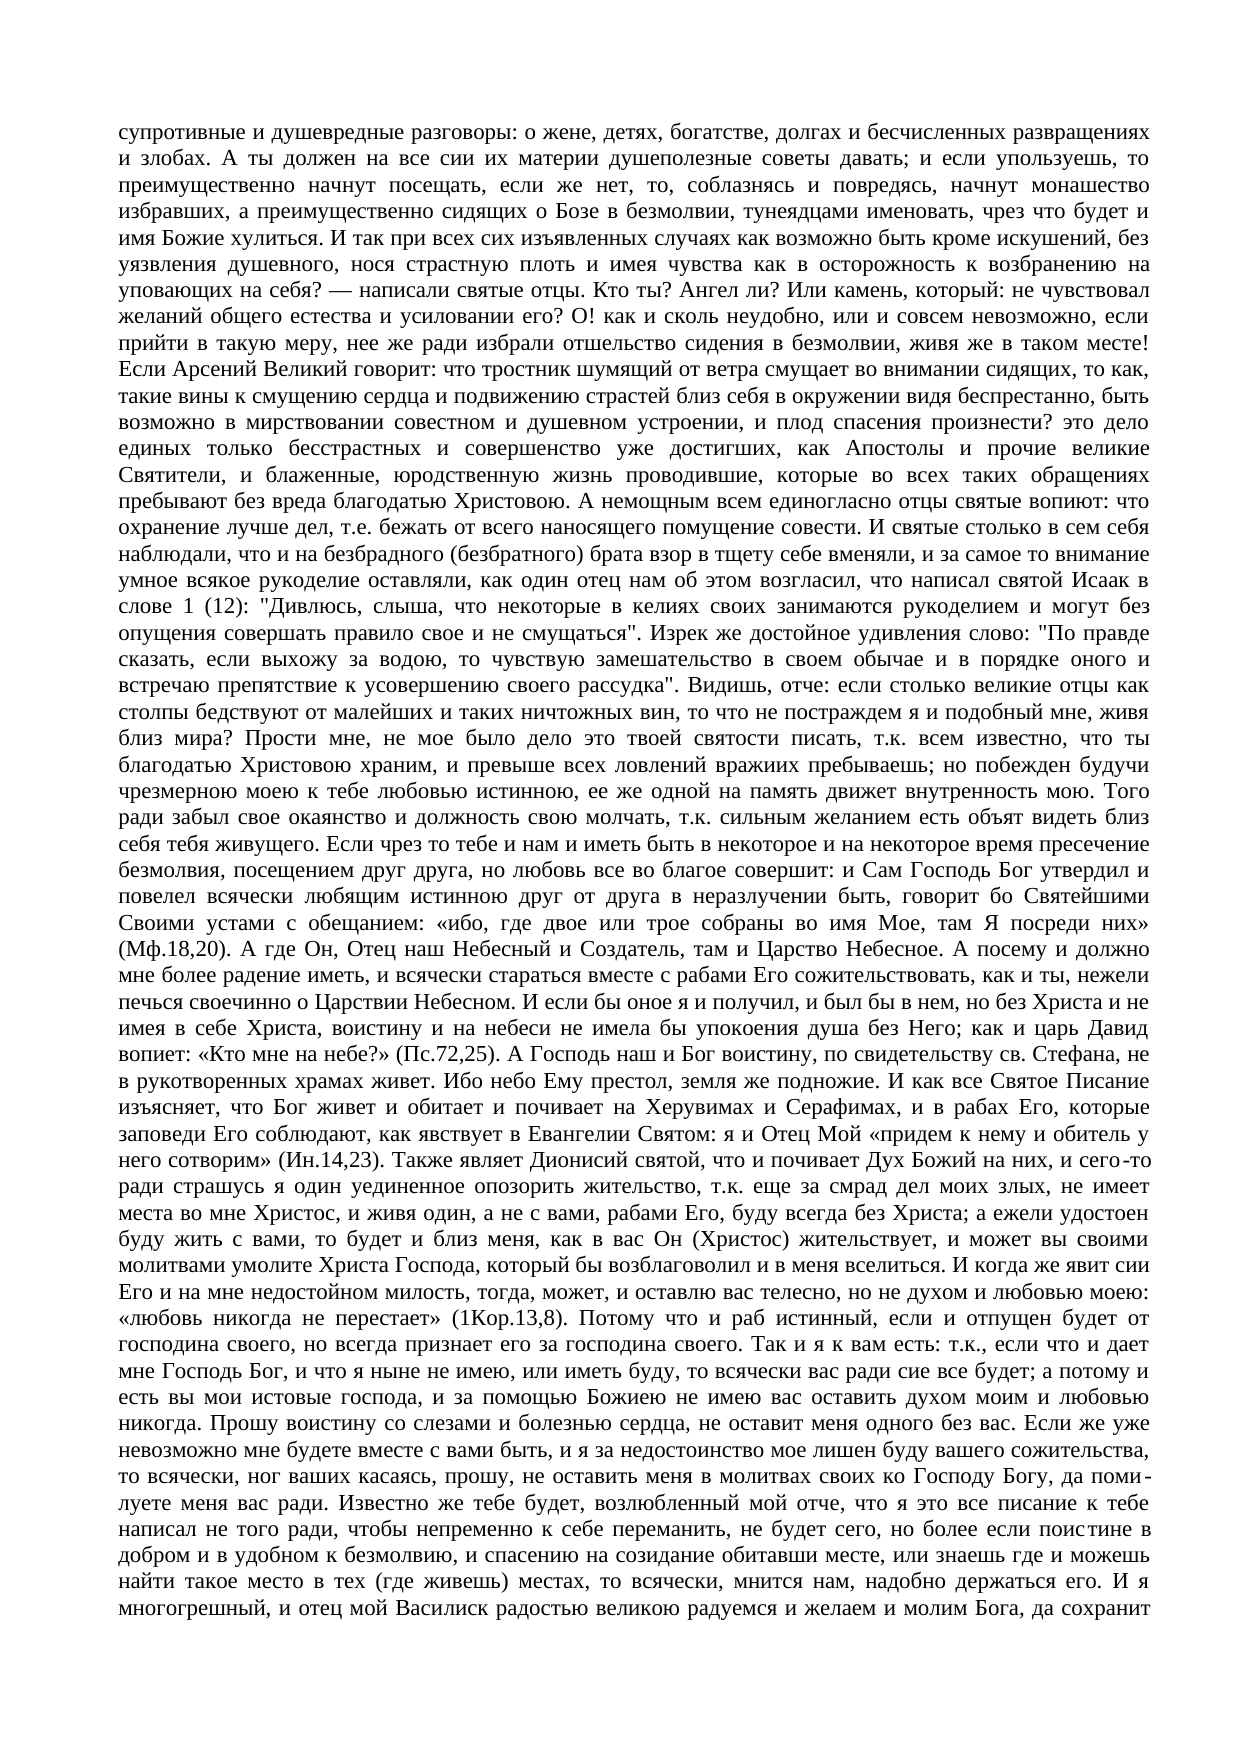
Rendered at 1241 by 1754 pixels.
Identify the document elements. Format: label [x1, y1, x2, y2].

text [118, 118, 1152, 1620]
